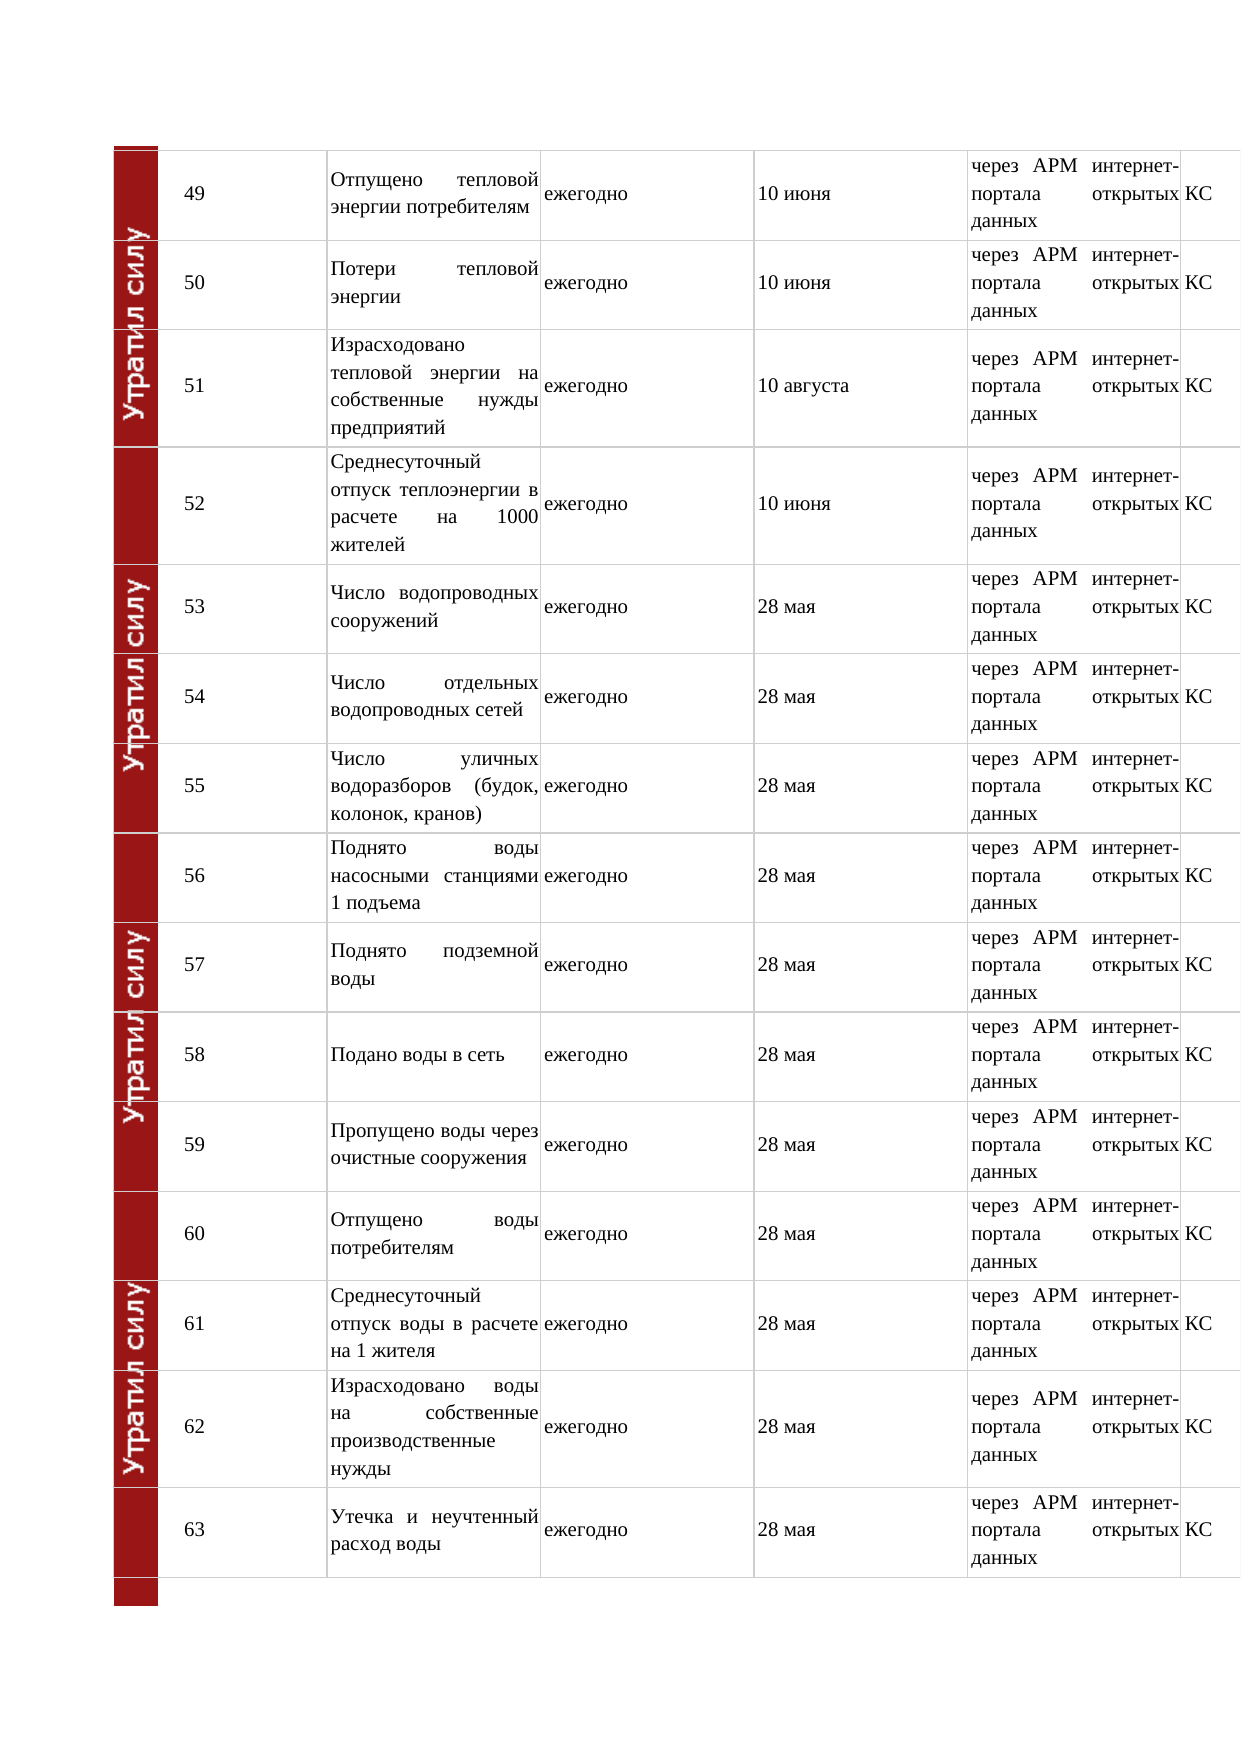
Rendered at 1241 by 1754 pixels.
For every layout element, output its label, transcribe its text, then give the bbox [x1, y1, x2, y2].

table_cell ежегодно [541, 744, 753, 832]
table_cell 28 мая [755, 1013, 967, 1101]
table_cell через АРМ интернет-портала открытых данных [968, 1102, 1180, 1191]
table_cell КС [1181, 241, 1240, 329]
table_cell Потери тепловой энергии [328, 241, 540, 329]
table_cell Израсходовано тепловой энергии на собственные нужды предприятий [328, 330, 540, 446]
table_cell КС [1181, 834, 1240, 922]
table_cell 56 [114, 834, 326, 922]
table_cell ежегодно [541, 654, 753, 743]
table_cell КС [1181, 1371, 1240, 1487]
table_cell КС [1181, 923, 1240, 1011]
table_cell КС [1181, 1281, 1240, 1370]
table_cell 58 [114, 1013, 326, 1101]
table_cell ежегодно [541, 1102, 753, 1191]
table_cell 60 [114, 1192, 326, 1280]
table_cell 50 [114, 241, 326, 329]
table_cell Пропущено воды через очистные сооружения [328, 1102, 540, 1191]
table_cell 52 [114, 448, 326, 563]
table_cell КС [1181, 1192, 1240, 1280]
table_cell Израсходовано воды на собственные производственные нужды [328, 1371, 540, 1487]
table_cell Утечка и неучтенный расход воды [328, 1488, 540, 1577]
table_cell КС [1181, 448, 1240, 563]
table_cell 28 мая [755, 565, 967, 653]
table_cell Отпущено воды потребителям [328, 1192, 540, 1280]
table_cell Среднесуточный отпуск воды в расчете на 1 жителя [328, 1281, 540, 1370]
table_cell ежегодно [541, 834, 753, 922]
table_cell 28 мая [755, 1192, 967, 1280]
table_cell через АРМ интернет-портала открытых данных [968, 565, 1180, 653]
table_cell 28 мая [755, 834, 967, 922]
table_cell ежегодно [541, 1488, 753, 1577]
table_cell через АРМ интернет-портала открытых данных [968, 744, 1180, 832]
table_cell Отпущено тепловой энергии потребителям [328, 151, 540, 239]
table_cell через АРМ интернет-портала открытых данных [968, 1013, 1180, 1101]
table_cell КС [1181, 565, 1240, 653]
table_cell КС [1181, 654, 1240, 743]
table_cell Подано воды в сеть [328, 1013, 540, 1101]
table_cell КС [1181, 330, 1240, 446]
table_cell ежегодно [541, 1281, 753, 1370]
table_cell через АРМ интернет-портала открытых данных [968, 654, 1180, 743]
table_cell 28 мая [755, 923, 967, 1011]
table_cell через АРМ интернет-портала открытых данных [968, 1192, 1180, 1280]
table_cell 61 [114, 1281, 326, 1370]
table_cell через АРМ интернет-портала открытых данных [968, 834, 1180, 922]
table_cell 51 [114, 330, 326, 446]
table_cell 28 мая [755, 1102, 967, 1191]
table_cell через АРМ интернет-портала открытых данных [968, 1371, 1180, 1487]
table_cell 28 мая [755, 744, 967, 832]
table_cell 10 июня [755, 151, 967, 239]
table_cell ежегодно [541, 923, 753, 1011]
table_cell через АРМ интернет-портала открытых данных [968, 1281, 1180, 1370]
picture [114, 1578, 158, 1606]
table_cell Число уличных водоразборов (будок, колонок, кранов) [328, 744, 540, 832]
table_cell КС [1181, 1013, 1240, 1101]
table_cell КС [1181, 744, 1240, 832]
table_cell ежегодно [541, 1192, 753, 1280]
table_cell 10 июня [755, 448, 967, 563]
table_cell ежегодно [541, 1371, 753, 1487]
table_cell 10 июня [755, 241, 967, 329]
table_cell ежегодно [541, 151, 753, 239]
table_cell 59 [114, 1102, 326, 1191]
table_cell ежегодно [541, 1013, 753, 1101]
table_cell 28 мая [755, 1371, 967, 1487]
table_cell 53 [114, 565, 326, 653]
table_cell через АРМ интернет-портала открытых данных [968, 448, 1180, 563]
table_cell 28 мая [755, 1281, 967, 1370]
table_cell ежегодно [541, 448, 753, 563]
table_cell 28 мая [755, 654, 967, 743]
table_cell Число водопроводных сооружений [328, 565, 540, 653]
table_cell через АРМ интернет-портала открытых данных [968, 923, 1180, 1011]
table_cell Поднято воды насосными станциями 1 подъема [328, 834, 540, 922]
table_cell 57 [114, 923, 326, 1011]
table_cell через АРМ интернет-портала открытых данных [968, 241, 1180, 329]
table_cell 55 [114, 744, 326, 832]
table_cell ежегодно [541, 330, 753, 446]
table_cell КС [1181, 1488, 1240, 1577]
table_cell Среднесуточный отпуск теплоэнергии в расчете на 1000 жителей [328, 448, 540, 563]
table_cell ежегодно [541, 565, 753, 653]
table_cell 54 [114, 654, 326, 743]
table_cell 28 мая [755, 1488, 967, 1577]
table_cell 49 [114, 151, 326, 239]
picture [114, 146, 158, 150]
table_cell КС [1181, 151, 1240, 239]
table_cell через АРМ интернет-портала открытых данных [968, 330, 1180, 446]
table_cell КС [1181, 1102, 1240, 1191]
table_cell 62 [114, 1371, 326, 1487]
table_cell через АРМ интернет-портала открытых данных [968, 151, 1180, 239]
table_cell через АРМ интернет-портала открытых данных [968, 1488, 1180, 1577]
table_cell Число отдельных водопроводных сетей [328, 654, 540, 743]
table_cell ежегодно [541, 241, 753, 329]
table_cell 10 августа [755, 330, 967, 446]
table_cell Поднято подземной воды [328, 923, 540, 1011]
table_cell 63 [114, 1488, 326, 1577]
